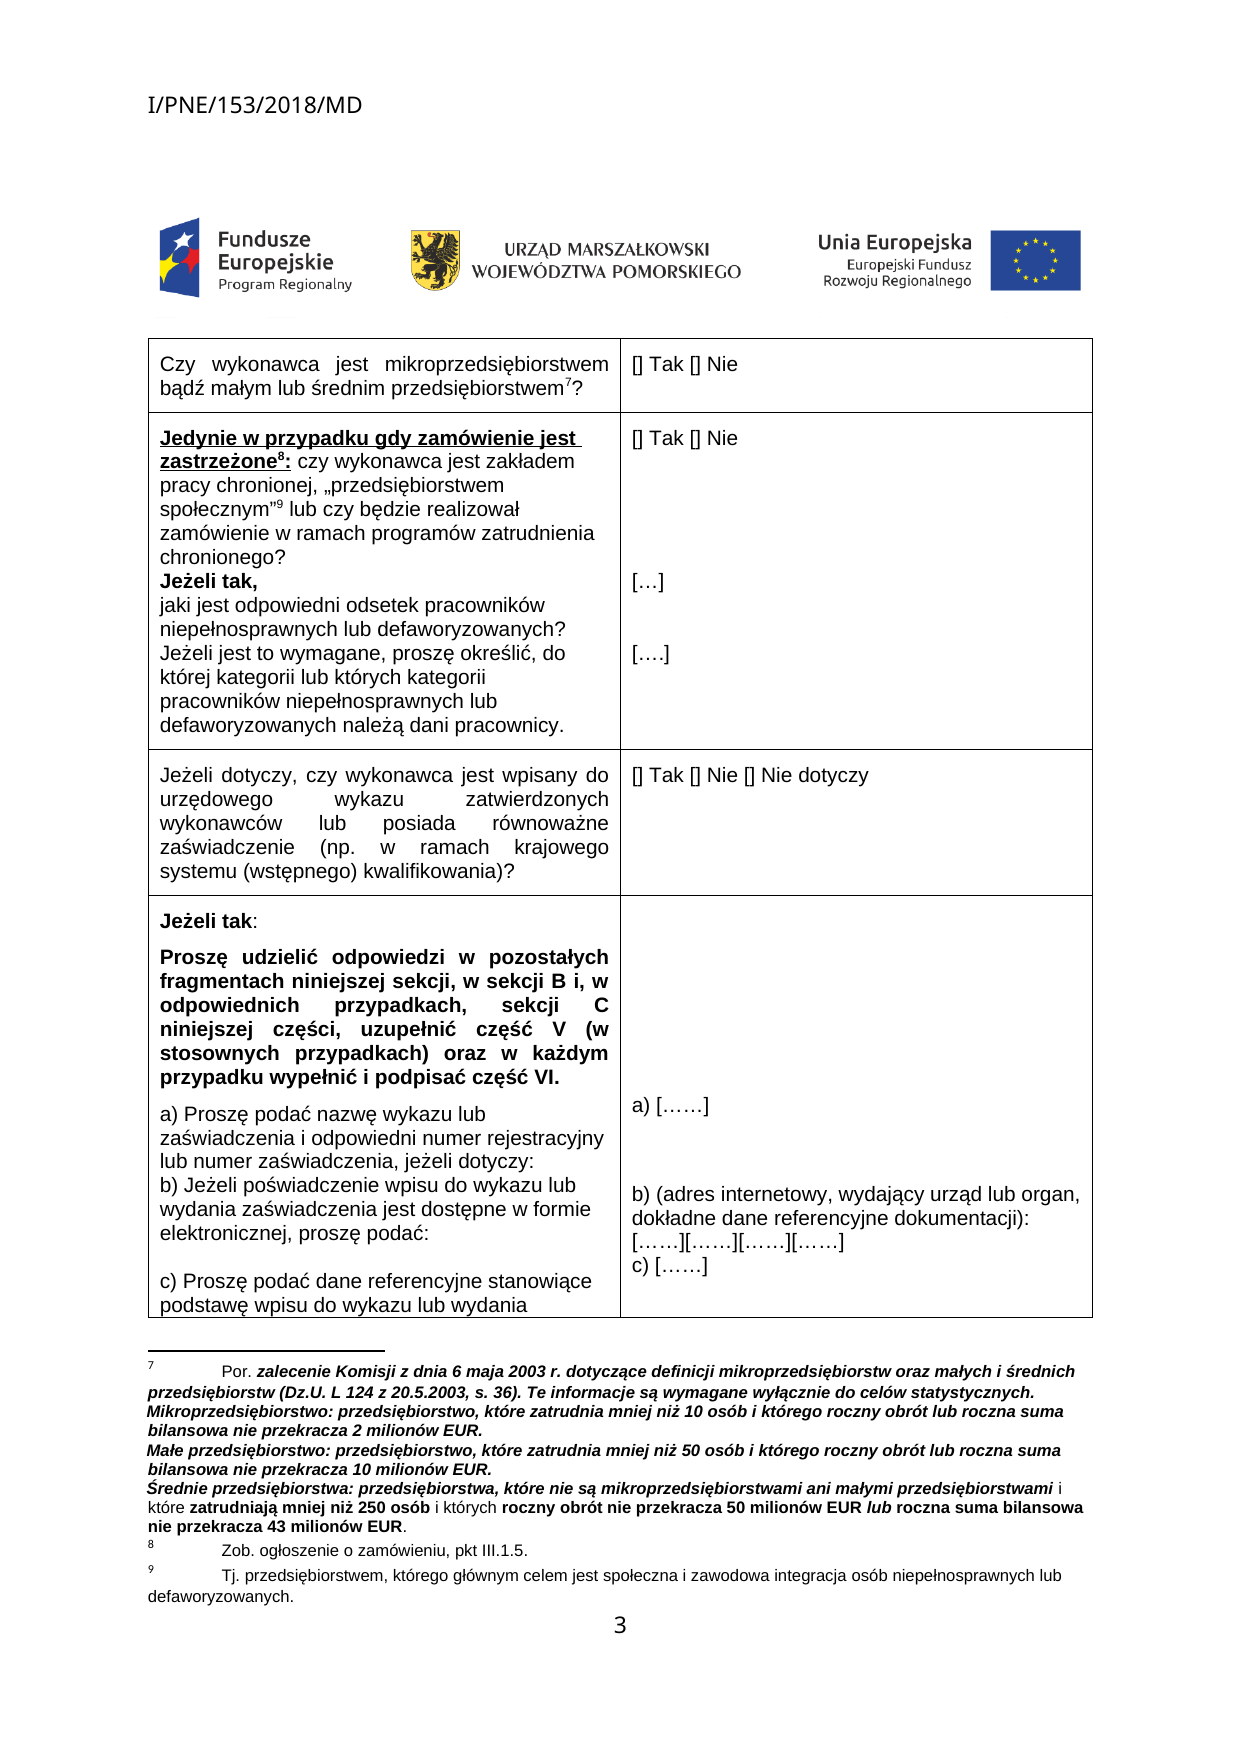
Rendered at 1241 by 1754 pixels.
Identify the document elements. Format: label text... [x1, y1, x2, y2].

table_cell Czy wykonawca jest mikroprzedsiębiorstwem bądź małym lub średnim przedsiębiorstwem? [149, 339, 620, 412]
picture [147, 217, 1093, 319]
table_cell [] Tak [] Nie […] [….] [621, 413, 1092, 749]
table_cell Jedynie w przypadku gdy zamówienie jest zastrzeżone: czy wykonawca jest zakładem pracy chronionej, „przedsiębiorstwem społecznym” lub czy będzie realizował zamówienie w ramach programów zatrudnienia chronionego? Jeżeli tak, jaki jest odpowiedni odsetek pracowników niepełnosprawnych lub defaworyzowanych? Jeżeli jest to wymagane, proszę określić, do której kategorii lub których kategorii pracowników niepełnosprawnych lub defaworyzowanych należą dani pracownicy. [149, 413, 620, 749]
table_cell [] Tak [] Nie [621, 339, 1092, 412]
table_cell Jeżeli dotyczy, czy wykonawca jest wpisany do urzędowego wykazu zatwierdzonych wykonawców lub posiada równoważne zaświadczenie (np. w ramach krajowego systemu (wstępnego) kwalifikowania)? [149, 750, 620, 895]
table_cell [] Tak [] Nie [] Nie dotyczy [621, 750, 1092, 895]
